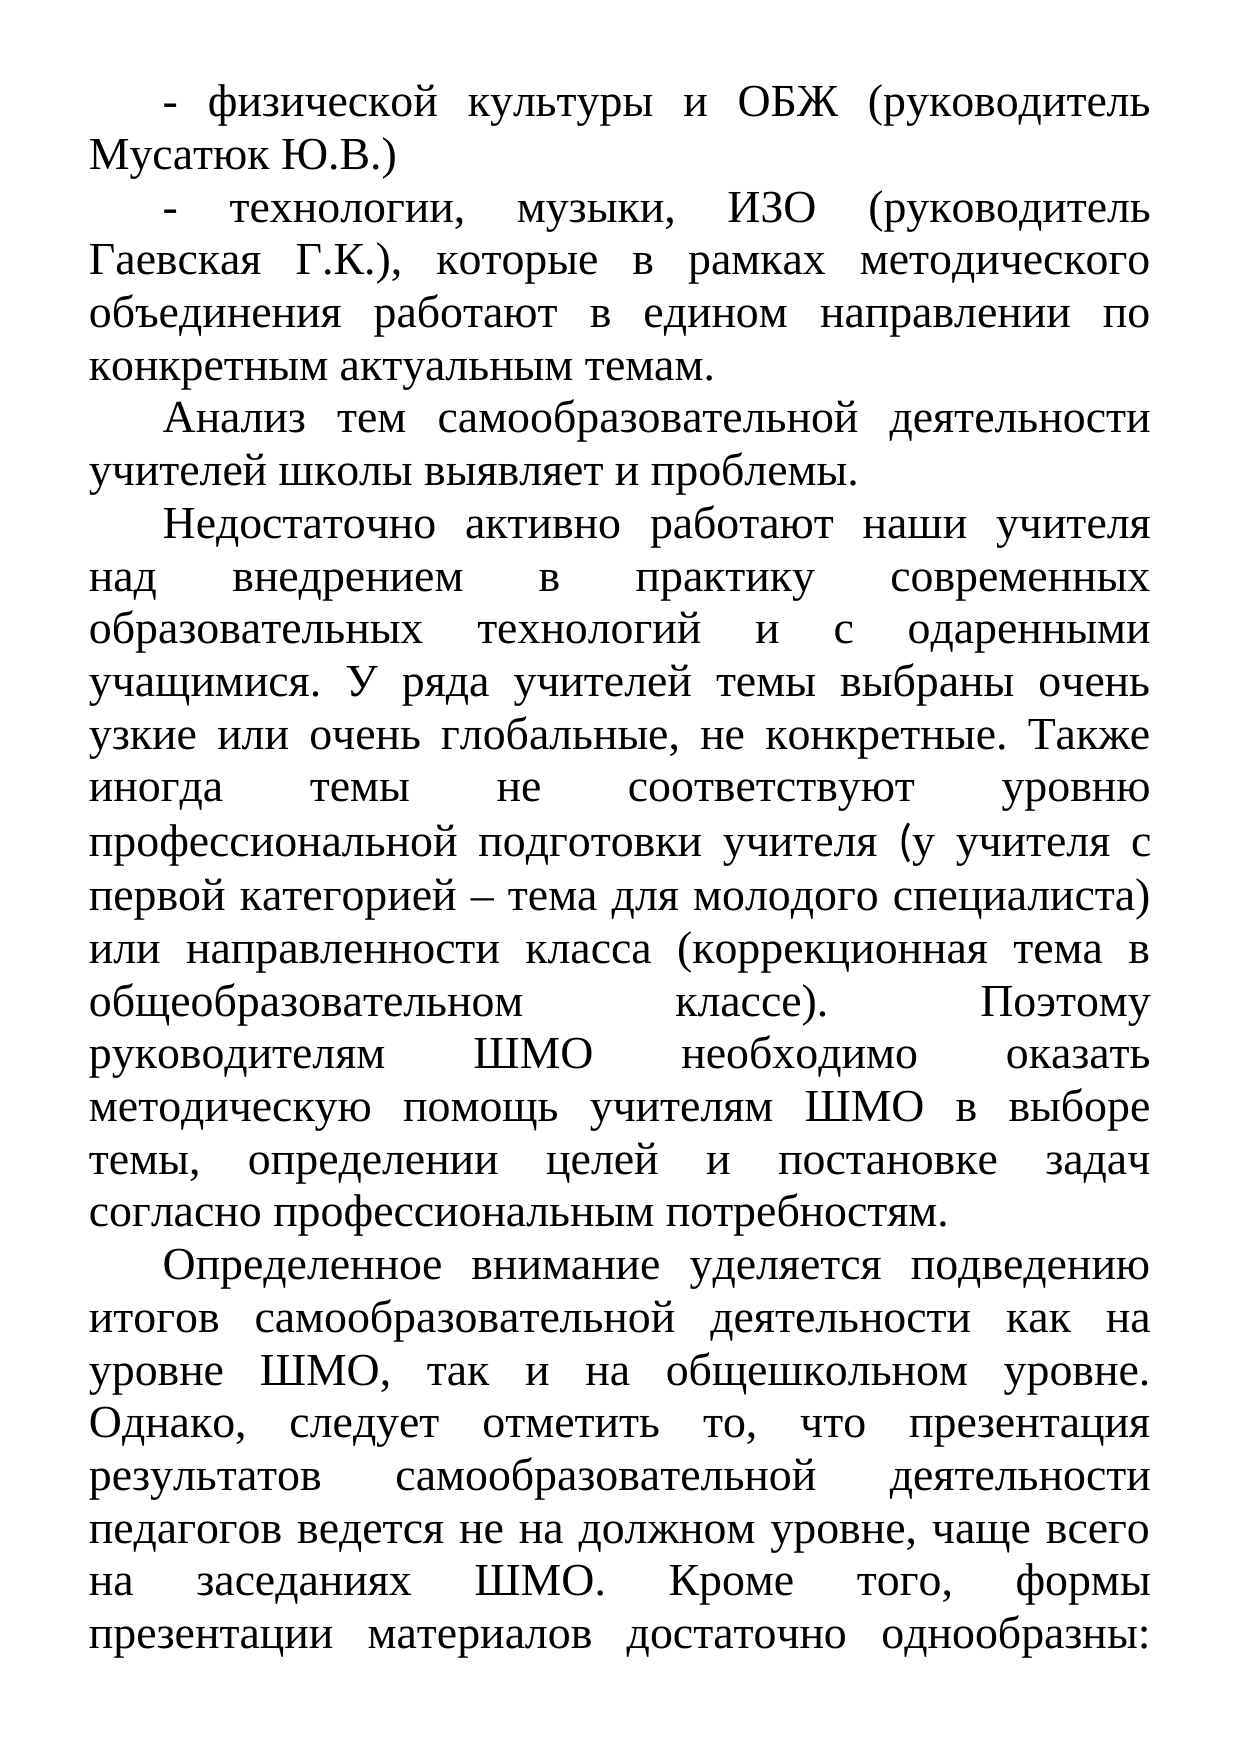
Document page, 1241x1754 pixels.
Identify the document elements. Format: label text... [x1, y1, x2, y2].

text - технологии, музыки, ИЗО (руководитель Гаевская Г.К.), которые в рамках методического объединения работают в едином направлении по конкретным актуальным темам. [89, 179, 1152, 390]
text Анализ тем самообразовательной деятельности учителей школы выявляет и проблемы. [89, 390, 1152, 496]
text Недостаточно активно работают наши учителя над внедрением в практику современных образовательных технологий и с одаренными учащимися. У ряда учителей темы выбраны очень узкие или очень глобальные, не конкретные. Также иногда темы не соответствуют уровню профессиональной подготовки учителя (у учителя с первой категорией – тема для молодого специалиста) или направленности класса (коррекционная тема в общеобразовательном классе). Поэтому руководителям ШМО необходимо оказать методическую помощь учителям ШМО в выборе темы, определении целей и постановке задач согласно профессиональным потребностям. [89, 496, 1152, 1237]
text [89, 1237, 1152, 1658]
text - физической культуры и ОБЖ (руководитель Мусатюк Ю.В.) [89, 74, 1152, 179]
